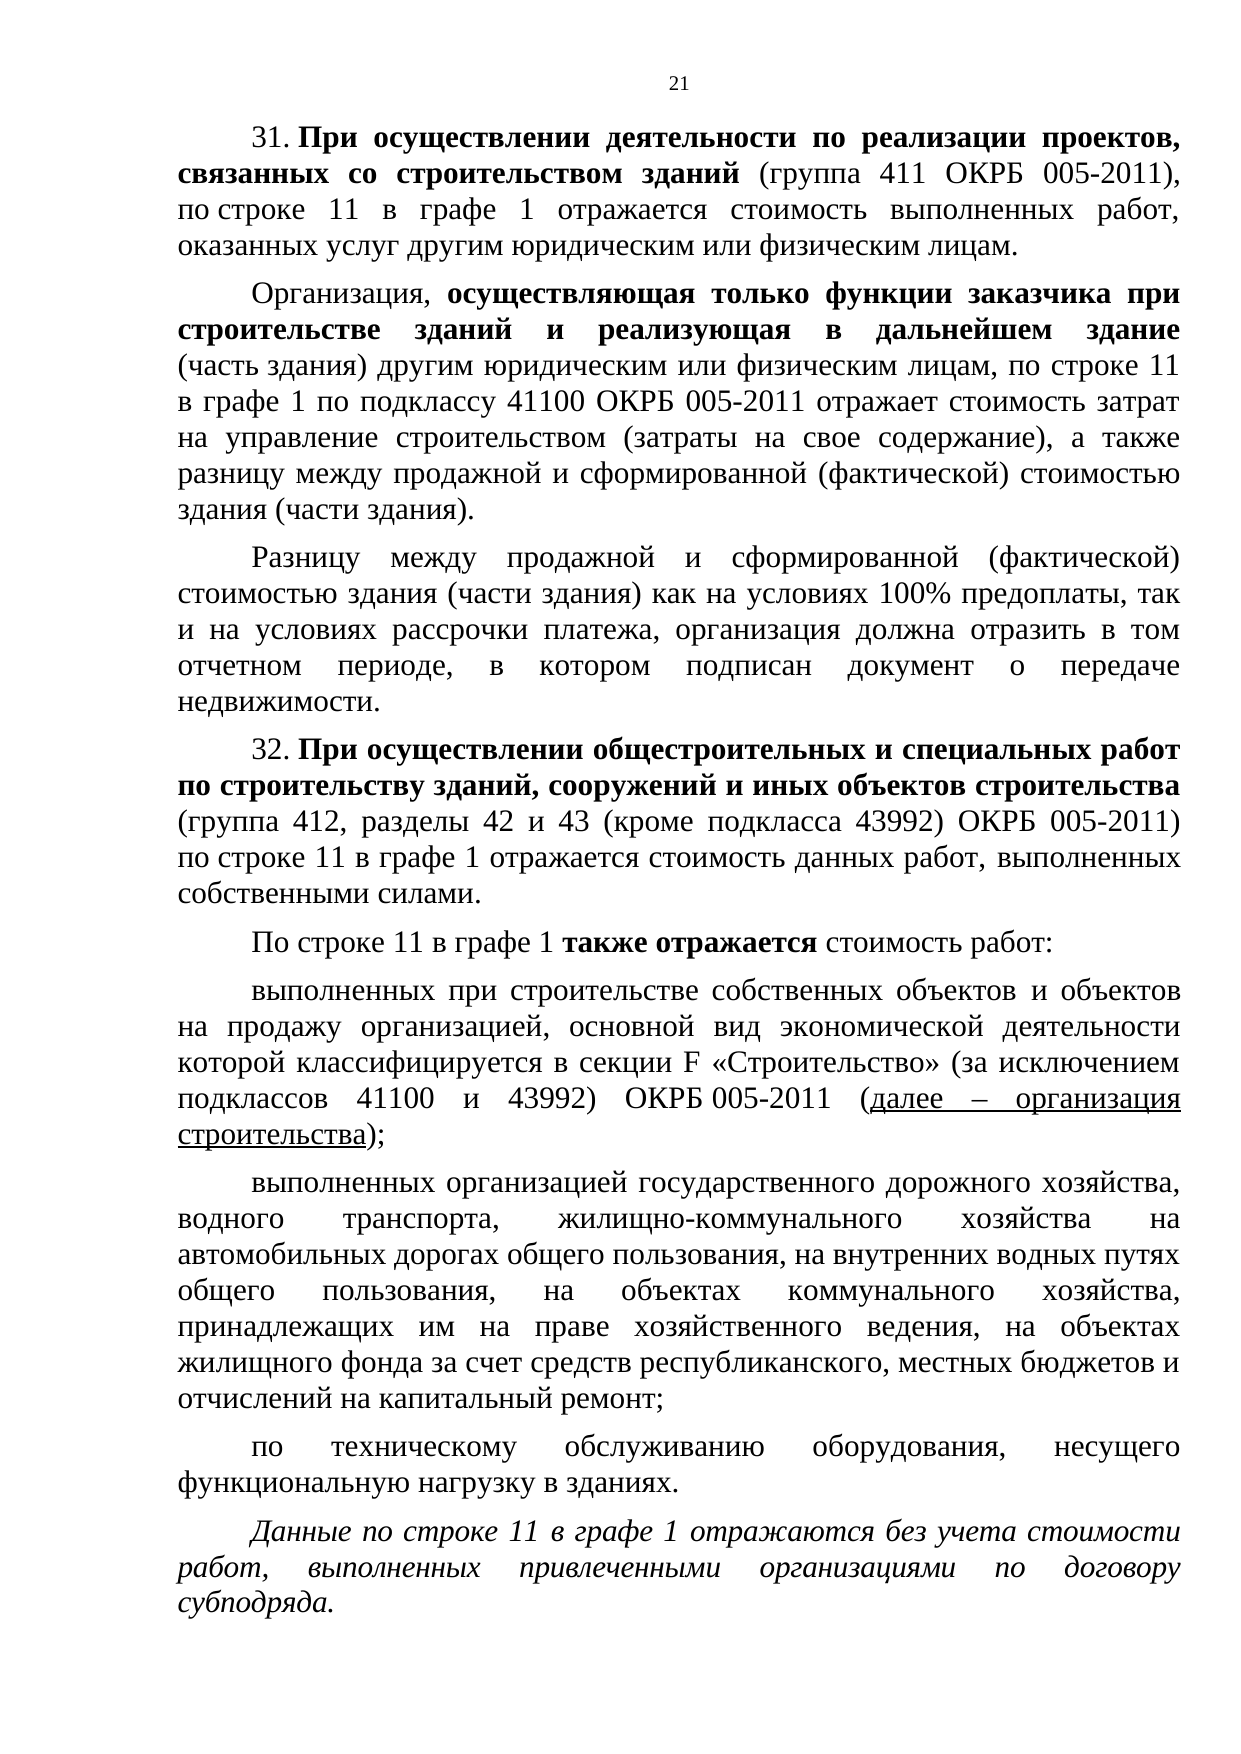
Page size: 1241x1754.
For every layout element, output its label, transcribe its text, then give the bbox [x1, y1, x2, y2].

text По строке 11 в графе 1 также отражается стоимость работ: [177, 923, 1181, 959]
text 31. При осуществлении деятельности по реализации проектов, связанных со строительством зданий (группа 411 ОКРБ 005-2011), по строке 11 в графе 1 отражается стоимость выполненных работ, оказанных услуг другим юридическим или физическим лицам. [177, 118, 1181, 262]
text по техническому обслуживанию оборудования, несущего функциональную нагрузку в зданиях. [177, 1427, 1181, 1499]
text Данные по строке 11 в графе 1 отражаются без учета стоимости работ, выполненных привлеченными организациями по договору субподряда. [177, 1512, 1181, 1620]
text 32. При осуществлении общестроительных и специальных работ по строительству зданий, сооружений и иных объектов строительства (группа 412, разделы 42 и 43 (кроме подкласса 43992) ОКРБ 005-2011) по строке 11 в графе 1 отражается стоимость данных работ, выполненных собственными силами. [177, 731, 1181, 910]
text выполненных при строительстве собственных объектов и объектов на продажу организацией, основной вид экономической деятельности которой классифицируется в секции F «Строительство» (за исключением подклассов 41100 и 43992) ОКРБ 005-2011 (далее – организация строительства); [177, 971, 1181, 1151]
text Организация, осуществляющая только функции заказчика при строительстве зданий и реализующая в дальнейшем здание (часть здания) другим юридическим или физическим лицам, по строке 11 в графе 1 по подклассу 41100 ОКРБ 005-2011 отражает стоимость затрат на управление строительством (затраты на свое содержание), а также разницу между продажной и сформированной (фактической) стоимостью здания (части здания). [177, 274, 1181, 526]
text выполненных организацией государственного дорожного хозяйства, водного транспорта, жилищно-коммунального хозяйства на автомобильных дорогах общего пользования, на внутренних водных путях общего пользования, на объектах коммунального хозяйства, принадлежащих им на праве хозяйственного ведения, на объектах жилищного фонда за счет средств республиканского, местных бюджетов и отчислений на капитальный ремонт; [177, 1163, 1181, 1415]
text Разницу между продажной и сформированной (фактической) стоимостью здания (части здания) как на условиях 100% предоплаты, так и на условиях рассрочки платежа, организация должна отразить в том отчетном периоде, в котором подписан документ о передаче недвижимости. [177, 538, 1181, 718]
